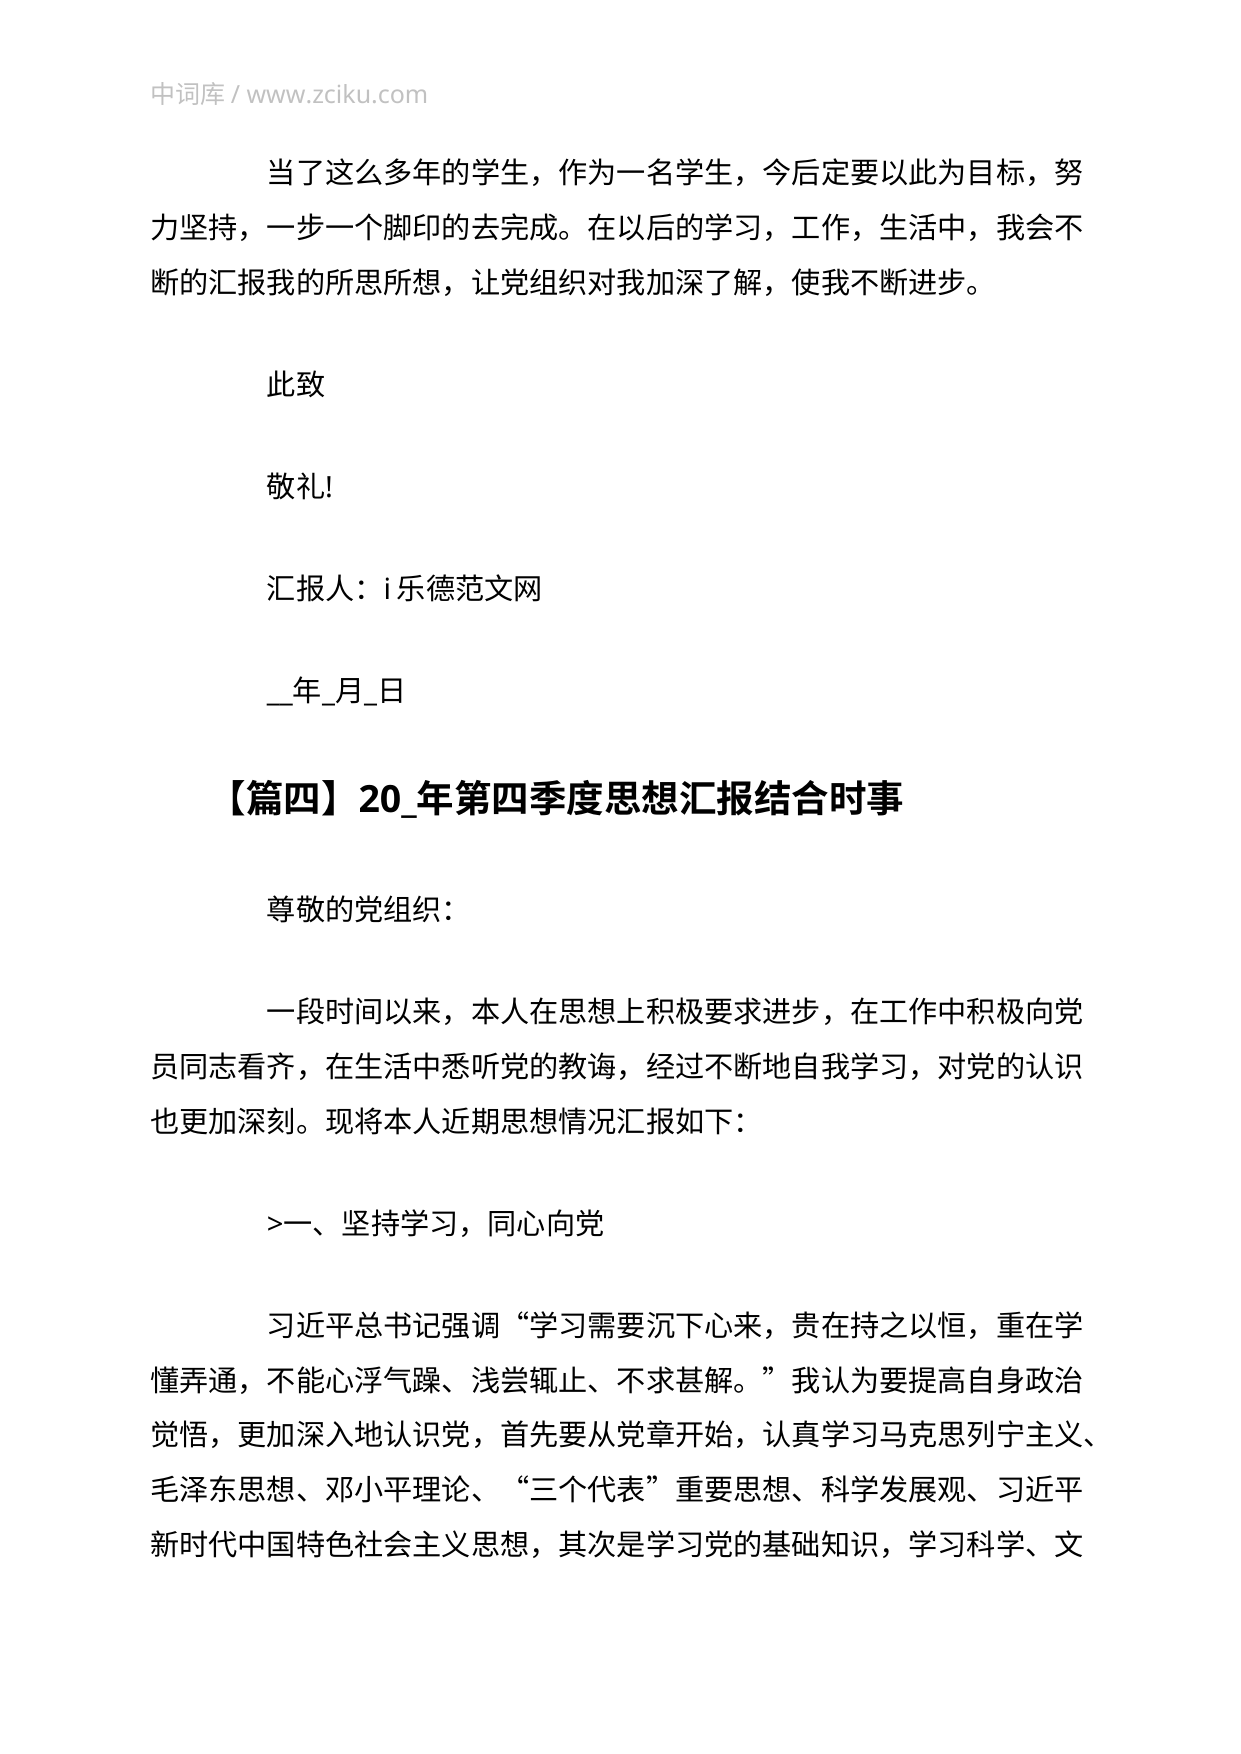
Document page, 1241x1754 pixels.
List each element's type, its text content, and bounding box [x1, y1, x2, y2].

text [150, 1302, 1090, 1564]
text 此致 [150, 362, 1090, 404]
text 尊敬的党组织： [150, 887, 1090, 929]
text >一、坚持学习，同心向党 [150, 1200, 1090, 1243]
text 汇报人：i乐德范文网 [150, 565, 1090, 608]
text 敬礼! [150, 463, 1090, 506]
text 一段时间以来，本人在思想上积极要求进步，在工作中积极向党员同志看齐，在生活中悉听党的教诲，经过不断地自我学习，对党的认识也更加深刻。现将本人近期思想情况汇报如下： [150, 989, 1090, 1141]
text __年_月_日 [150, 667, 1090, 710]
text 当了这么多年的学生，作为一名学生，今后定要以此为目标，努力坚持，一步一个脚印的去完成。在以后的学习，工作，生活中，我会不断的汇报我的所思所想，让党组织对我加深了解，使我不断进步。 [150, 150, 1090, 302]
text 【篇四】20_年第四季度思想汇报结合时事 [150, 769, 1090, 824]
